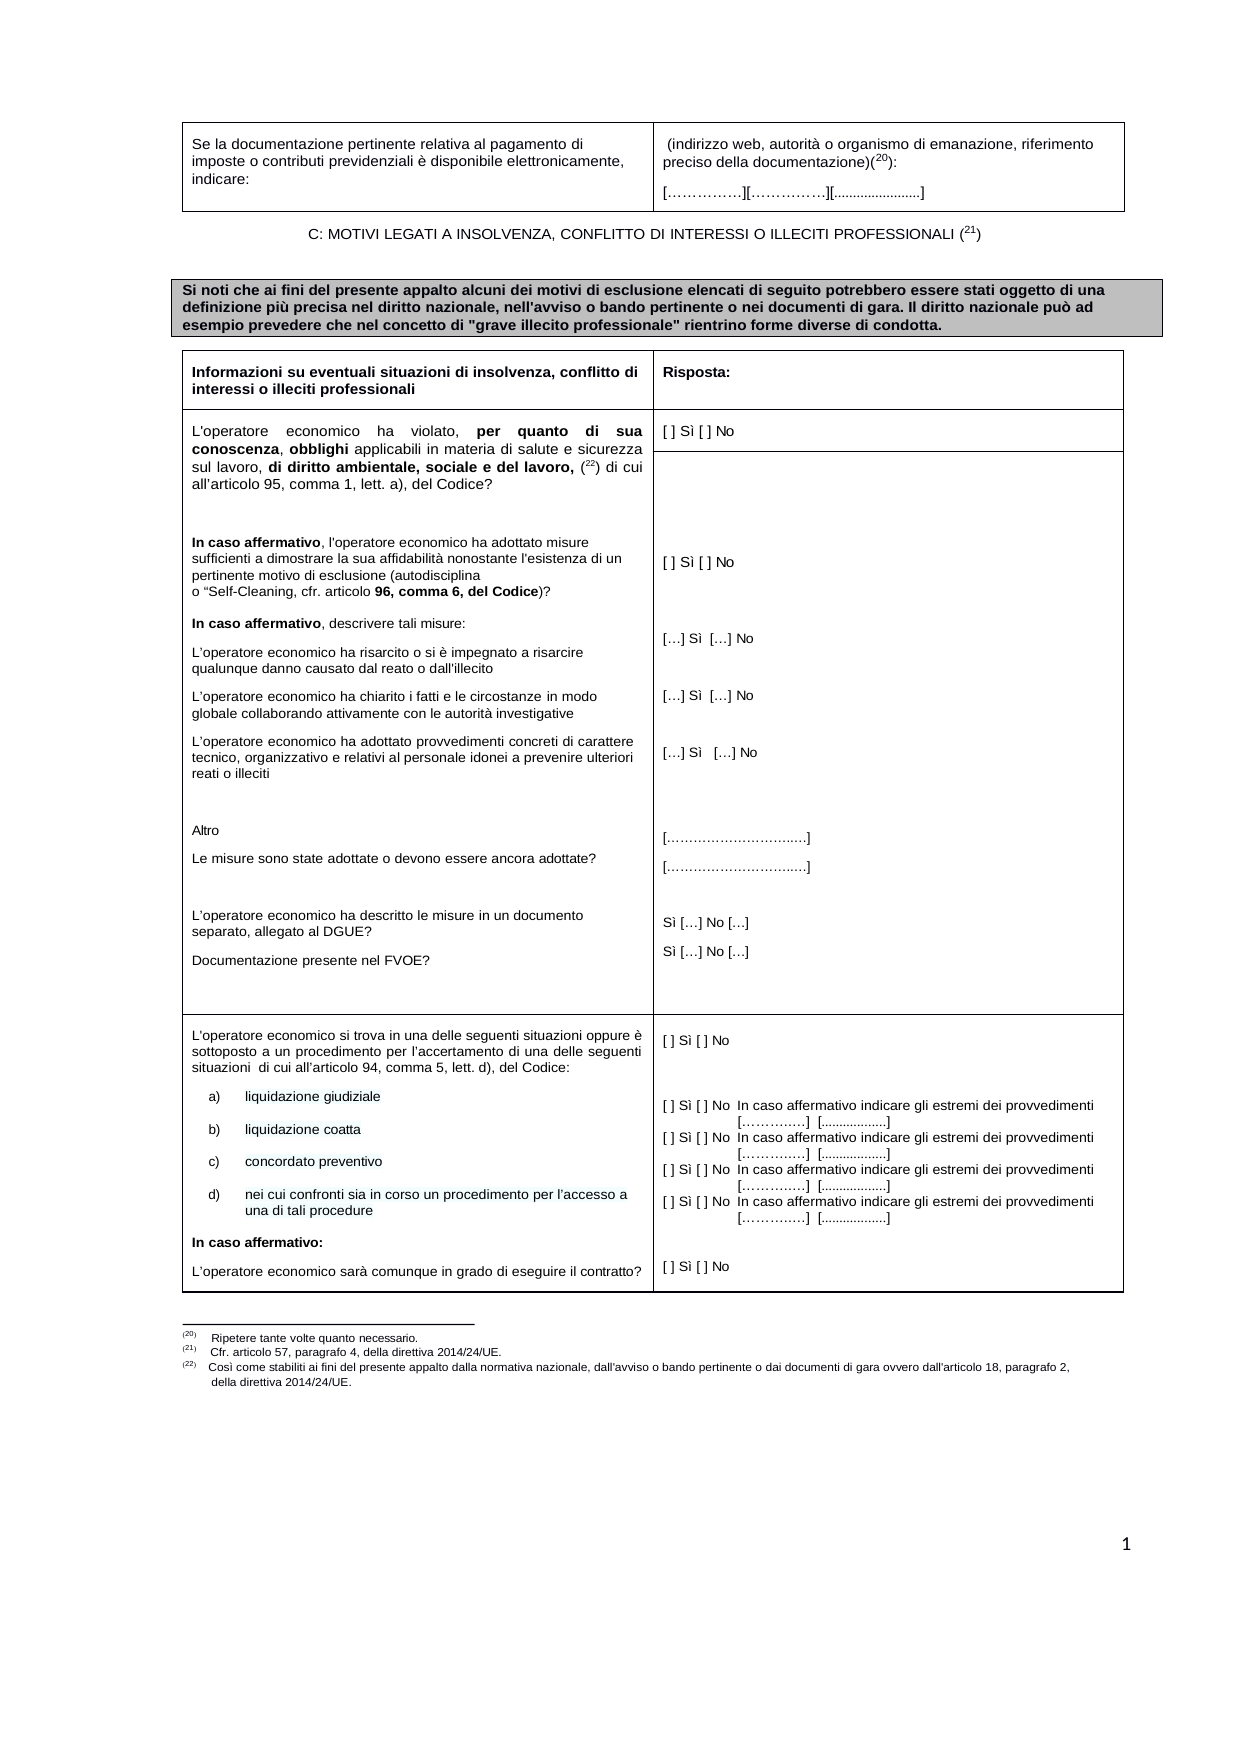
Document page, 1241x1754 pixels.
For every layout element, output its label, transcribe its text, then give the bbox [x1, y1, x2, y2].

table_header Se la documentazione pertinente relativa al pagamento di imposte o contributi previdenziali è disponibile elettronicamente, indicare: [183, 123, 653, 211]
text (22) Così come stabiliti ai fini del presente appalto dalla normativa nazionale, dall'avviso o bando pertinente o dai documenti di gara ovvero dall'articolo 18, paragrafo 2, della direttiva 2014/24/UE. [182, 1359, 1097, 1388]
table_cell [ ] Sì [ ] No [ ] Sì [ ] No In caso affermativo indicare gli estremi dei provvedimenti [………..…] [ ] [ ] Sì [ ] No In caso affermativo indicare gli estremi dei provvedimenti [………..…] [ ] [ ] Sì [ ] No In caso affermativo indicare gli estremi dei provvedimenti [………..…] [ ] [ ] Sì [ ] No In caso affermativo indicare gli estremi dei provvedimenti [………..…] [ ] [ ] Sì [ ] No [654, 1015, 1123, 1291]
text (21) Cfr. articolo 57, paragrafo 4, della direttiva 2014/24/UE. [182, 1345, 1196, 1359]
table_cell [ ] Sì [ ] No […] Sì […] No […] Sì […] No […] Sì […] No [………………………..…] [………………………..…] Sì […] No […] Sì […] No […] [654, 452, 1123, 1014]
table_cell [ ] Sì [ ] No [654, 410, 1123, 451]
subtitle C: MOTIVI LEGATI A INSOLVENZA, CONFLITTO DI INTERESSI O ILLECITI PROFESSIONALI (21) [207, 223, 1082, 242]
table_header (indirizzo web, autorità o organismo di emanazione, riferimento preciso della documentazione)(20): [……………][……………][ ] [654, 123, 1124, 211]
text (20) Ripetere tante volte quanto necessario. [182, 1331, 1196, 1345]
table_cell L'operatore economico si trova in una delle seguenti situazioni oppure è sottoposto a un procedimento per l’accertamento di una delle seguenti situazioni di cui all’articolo 94, comma 5, lett. d), del Codice: liquidazione giudiziale liquidazione coatta concordato preventivo nei cui confronti sia in corso un procedimento per l’accesso a una di tali procedure In caso affermativo: L’operatore economico sarà comunque in grado di eseguire il contratto? [183, 1015, 653, 1291]
table_header Informazioni su eventuali situazioni di insolvenza, conflitto di interessi o illeciti professionali [183, 351, 653, 409]
table_header Risposta: [654, 351, 1123, 409]
table_cell L'operatore economico ha violato, per quanto di sua conoscenza, obblighi applicabili in materia di salute e sicurezza sul lavoro, di diritto ambientale, sociale e del lavoro, (22) di cui all’articolo 95, comma 1, lett. a), del Codice? In caso affermativo, l'operatore economico ha adottato misure sufficienti a dimostrare la sua affidabilità nonostante l'esistenza di un pertinente motivo di esclusione (autodisciplina o “Self-Cleaning, cfr. articolo 96, comma 6, del Codice)? In caso affermativo, descrivere tali misure: L’operatore economico ha risarcito o si è impegnato a risarcire qualunque danno causato dal reato o dall'illecito L’operatore economico ha chiarito i fatti e le circostanze in modo globale collaborando attivamente con le autorità investigative L’operatore economico ha adottato provvedimenti concreti di carattere tecnico, organizzativo e relativi al personale idonei a prevenire ulteriori reati o illeciti Altro Le misure sono state adottate o devono essere ancora adottate? L’operatore economico ha descritto le misure in un documento separato, allegato al DGUE? Documentazione presente nel FVOE? [183, 410, 653, 1014]
